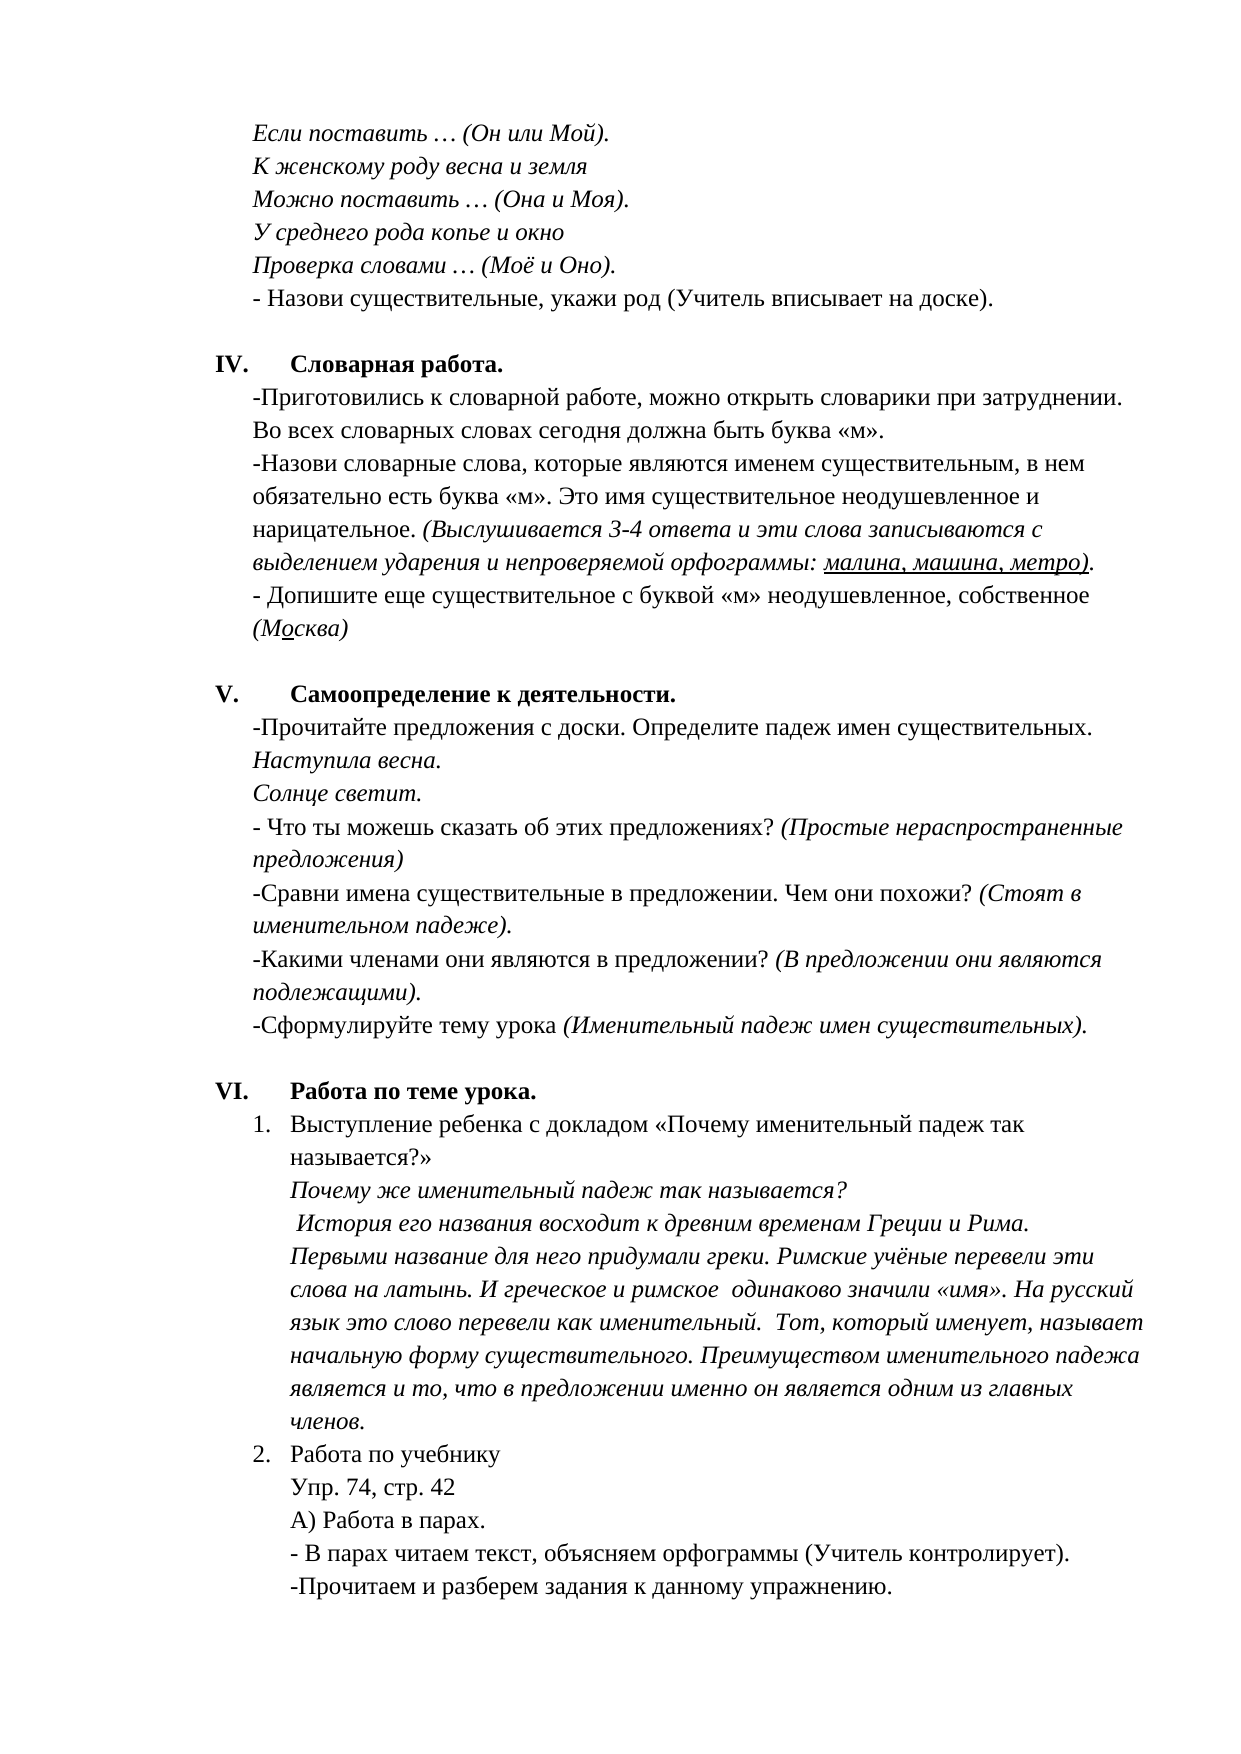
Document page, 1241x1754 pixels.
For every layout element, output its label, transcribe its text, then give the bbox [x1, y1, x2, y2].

list Работа по теме урока. [215, 1076, 1152, 1104]
list Проверка словами … (Моё и Оно). [252, 250, 1152, 279]
list Если поставить … (Он или Мой). [252, 118, 1152, 147]
list - Назови существительные, укажи род (Учитель вписывает на доске). [252, 283, 1152, 312]
list - Что ты можешь сказать об этих предложениях? (Простые нераспространенные предложения) [252, 812, 1152, 873]
list -Назови словарные слова, которые являются именем существительным, в нем обязательно есть буква «м». Это имя существительное неодушевленное и нарицательное. (Выслушивается 3-4 ответа и эти слова записываются с выделением ударения и непроверяемой орфограммы: малина, машина, метро). [252, 448, 1152, 576]
list Выступление ребенка с докладом «Почему именительный падеж так называется?» [252, 1109, 1152, 1171]
list -Прочитайте предложения с доски. Определите падеж имен существительных. [252, 712, 1152, 741]
list - Допишите еще существительное с буквой «м» неодушевленное, собственное (Москва) [252, 580, 1152, 642]
list К женскому роду весна и земля [252, 151, 1152, 180]
list Наступила весна. [252, 746, 1152, 774]
list Первыми название для него придумали греки. Римские учёные перевели эти слова на латынь. И греческое и римское одинаково значили «имя». На русский язык это слово перевели как именительный. Тот, который именует, называет начальную форму существительного. Преимуществом именительного падежа является и то, что в предложении именно он является одним из главных членов. [290, 1241, 1152, 1435]
list Можно поставить … (Она и Моя). [252, 184, 1152, 213]
list -Сравни имена существительные в предложении. Чем они похожи? (Стоят в именительном падеже). [252, 878, 1152, 939]
list - В парах читаем текст, объясняем орфограммы (Учитель контролирует). [290, 1538, 1152, 1567]
list -Сформулируйте тему урока (Именительный падеж имен существительных). [252, 1010, 1152, 1038]
list История его названия восходит к древним временам Греции и Рима. [290, 1208, 1152, 1237]
list А) Работа в парах. [290, 1505, 1152, 1534]
list Солнце светит. [252, 778, 1152, 807]
list -Какими членами они являются в предложении? (В предложении они являются подлежащими). [252, 944, 1152, 1005]
list Почему же именительный падеж так называется? [290, 1175, 1152, 1203]
list У среднего рода копье и окно [252, 217, 1152, 246]
list Работа по учебнику [252, 1439, 1152, 1468]
list Упр. 74, стр. 42 [290, 1472, 1152, 1501]
list Словарная работа. [215, 349, 1152, 378]
list -Приготовились к словарной работе, можно открыть словарики при затруднении. Во всех словарных словах сегодня должна быть буква «м». [252, 382, 1152, 444]
list Самоопределение к деятельности. [215, 679, 1152, 708]
list -Прочитаем и разберем задания к данному упражнению. [290, 1571, 1152, 1600]
